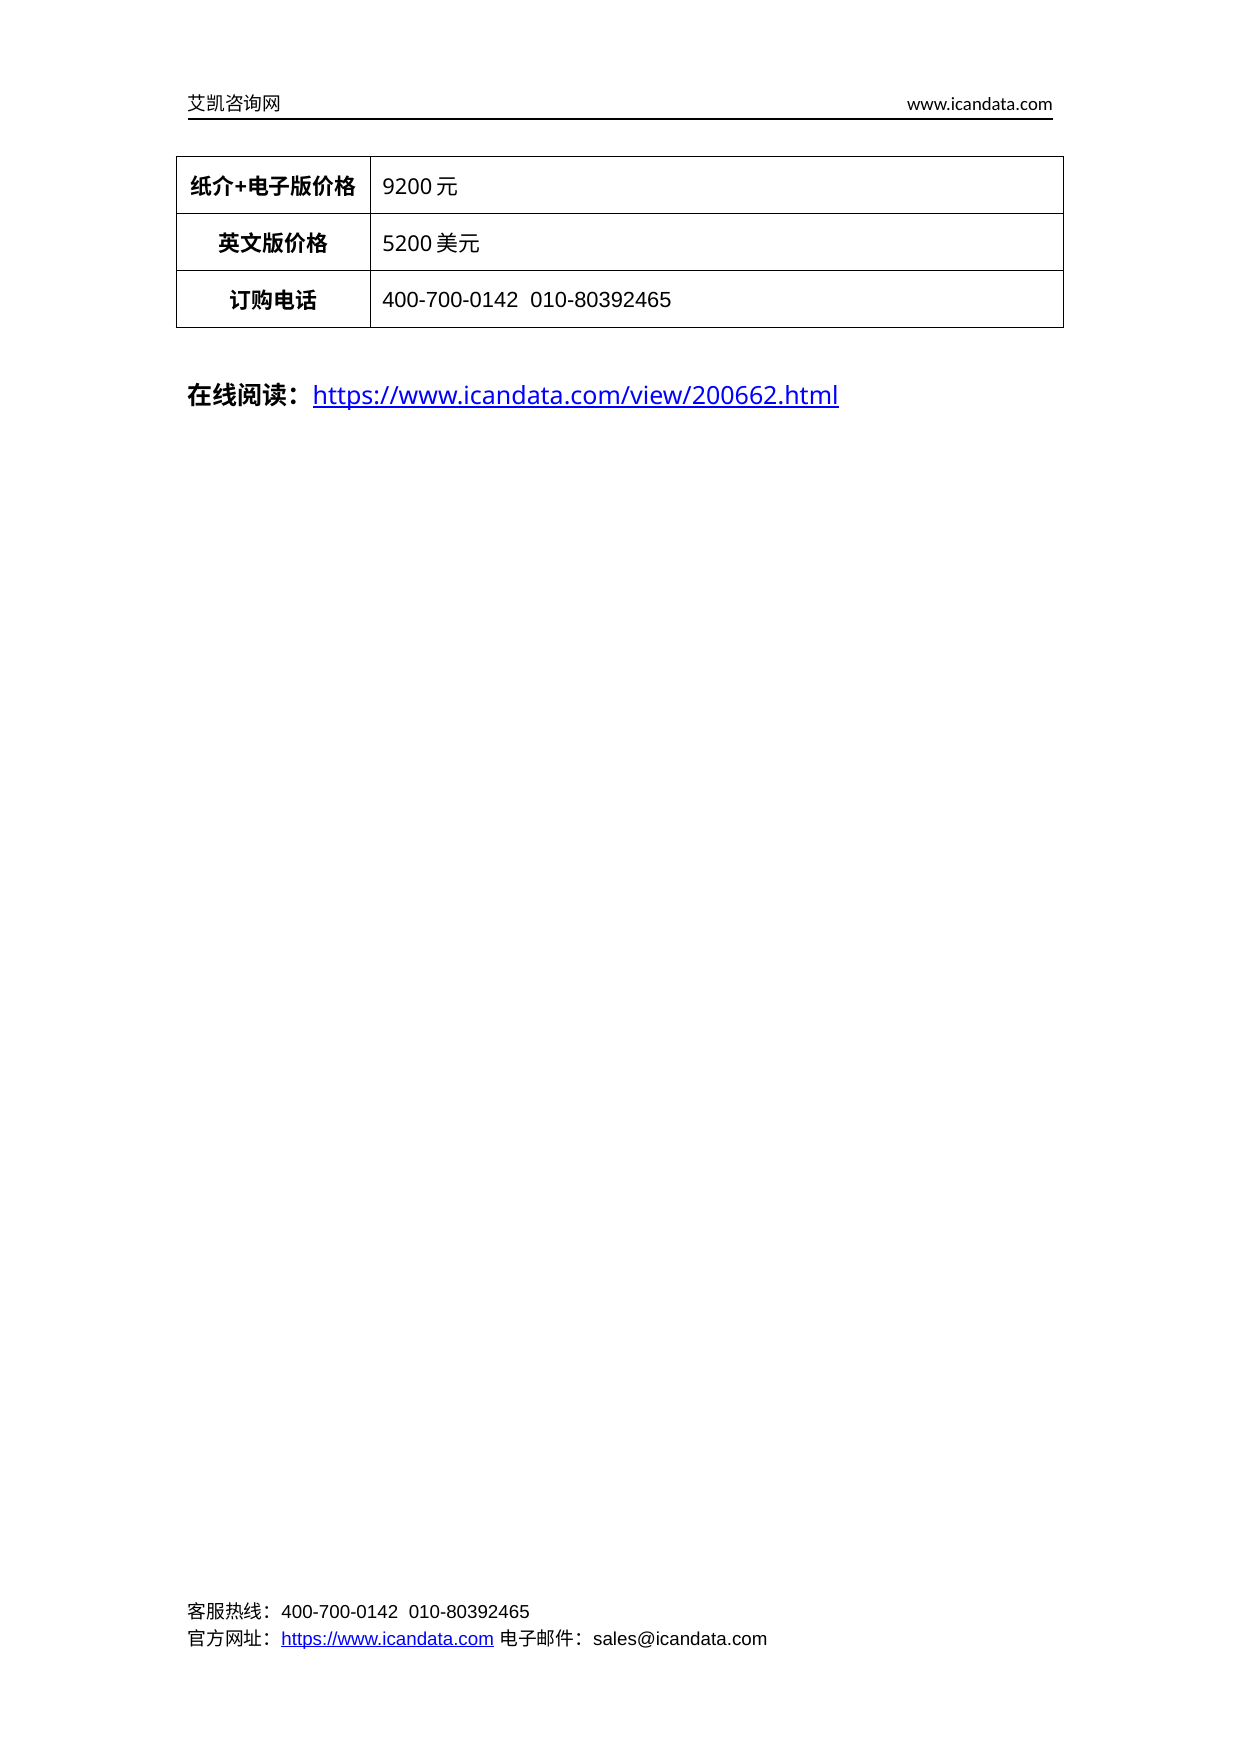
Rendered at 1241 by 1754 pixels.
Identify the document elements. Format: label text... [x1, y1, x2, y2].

table_cell 纸介+电子版价格 [177, 157, 370, 213]
table_cell 5200美元 [371, 214, 1063, 270]
table_cell 订购电话 [177, 271, 370, 327]
table_cell 400-700-0142 010-80392465 [371, 271, 1063, 327]
text 在线阅读：https://www.icandata.com/view/200662.html [187, 361, 1053, 426]
table_cell 英文版价格 [177, 214, 370, 270]
table_cell 9200元 [371, 157, 1063, 213]
